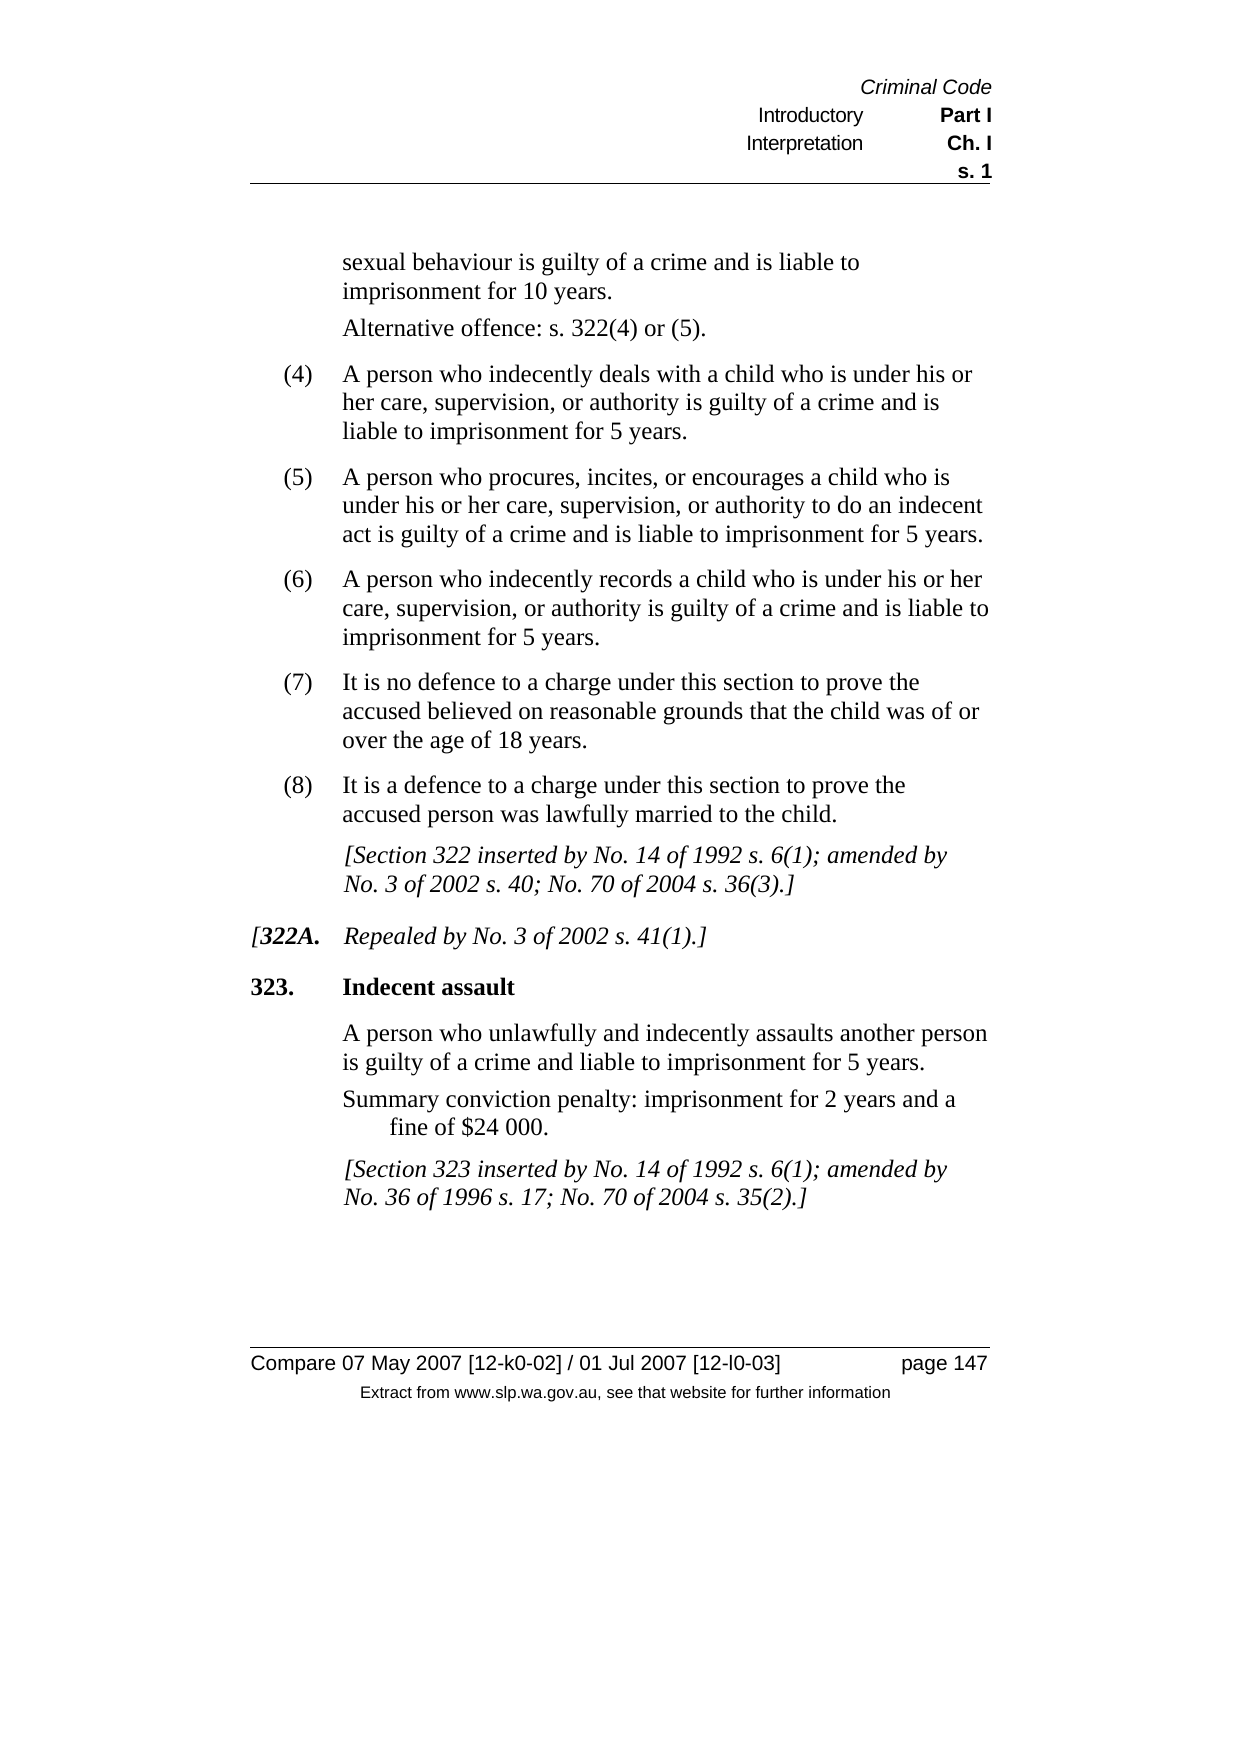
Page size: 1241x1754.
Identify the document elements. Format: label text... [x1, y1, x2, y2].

text (5) A person who procures, incites, or encourages a child who is under his or her care, supervision, or authority to do an indecent act is guilty of a crime and is liable to imprisonment for 5 years. [250, 462, 990, 548]
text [250, 247, 990, 305]
text (7) It is no defence to a charge under this section to prove the accused believed on reasonable grounds that the child was of or over the age of 18 years. [250, 667, 990, 754]
subtitle 323. Indecent assault [250, 972, 990, 1001]
text [Section 322 inserted by No. 14 of 1992 s. 6(1); amended by No. 3 of 2002 s. 40; No. 70 of 2004 s. 36(3).] [250, 840, 990, 898]
text [322A. Repealed by No. 3 of 2002 s. 41(1).] [250, 921, 990, 949]
text (6) A person who indecently records a child who is under his or her care, supervision, or authority is guilty of a crime and is liable to imprisonment for 5 years. [250, 564, 990, 651]
text [Section 323 inserted by No. 14 of 1992 s. 6(1); amended by No. 36 of 1996 s. 17; No. 70 of 2004 s. 35(2).] [250, 1154, 990, 1211]
text (8) It is a defence to a charge under this section to prove the accused person was lawfully married to the child. [250, 770, 990, 828]
text A person who unlawfully and indecently assaults another person is guilty of a crime and liable to imprisonment for 5 years. [250, 1018, 990, 1075]
text Alternative offence: s. 322(4) or (5). [250, 313, 990, 342]
text (4) A person who indecently deals with a child who is under his or her care, supervision, or authority is guilty of a crime and is liable to imprisonment for 5 years. [250, 359, 990, 445]
text Summary conviction penalty: imprisonment for 2 years and a fine of $24 000. [250, 1084, 990, 1141]
